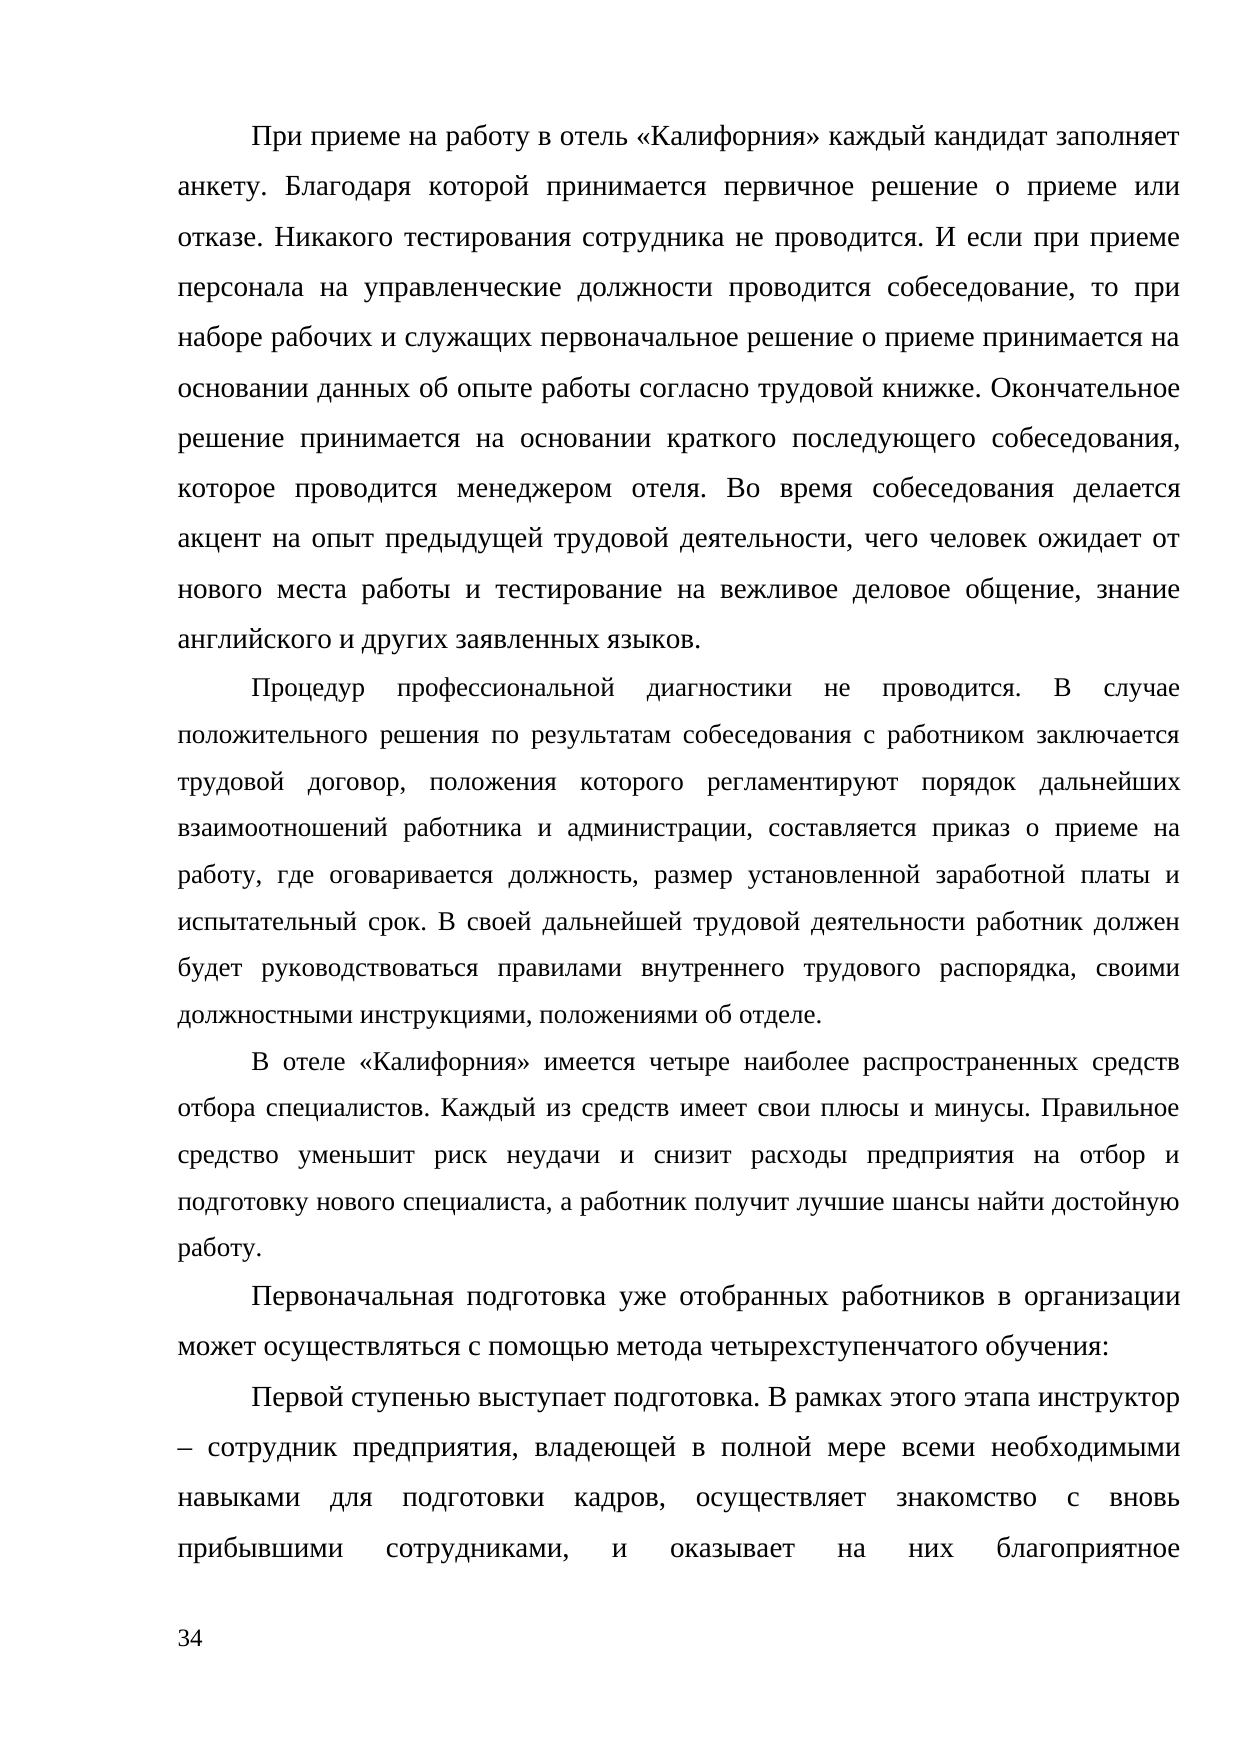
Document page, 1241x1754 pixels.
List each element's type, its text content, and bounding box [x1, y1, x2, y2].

text Процедур профессиональной диагностики не проводится. В случае положительного решения по результатам собеседования с работником заключается трудовой договор, положения которого регламентируют порядок дальнейших взаимоотношений работника и администрации, составляется приказ о приеме на работу, где оговаривается должность, размер установленной заработной платы и испытательный срок. В своей дальнейшей трудовой деятельности работник должен будет руководствоваться правилами внутреннего трудового распорядка, своими должностными инструкциями, положениями об отделе. [177, 672, 1181, 1029]
text В отеле «Калифорния» имеется четыре наиболее распространенных средств отбора специалистов. Каждый из средств имеет свои плюсы и минусы. Правильное средство уменьшит риск неудачи и снизит расходы предприятия на отбор и подготовку нового специалиста, а работник получит лучшие шансы найти достойную работу. [177, 1045, 1181, 1263]
text Первоначальная подготовка уже отобранных работников в организации может осуществляться с помощью метода четырехступенчатого обучения: [177, 1278, 1181, 1362]
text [177, 1379, 1181, 1563]
text При приеме на работу в отель «Калифорния» каждый кандидат заполняет анкету. Благодаря которой принимается первичное решение о приеме или отказе. Никакого тестирования сотрудника не проводится. И если при приеме персонала на управленческие должности проводится собеседование, то при наборе рабочих и служащих первоначальное решение о приеме принимается на основании данных об опыте работы согласно трудовой книжке. Окончательное решение принимается на основании краткого последующего собеседования, которое проводится менеджером отеля. Во время собеседования делается акцент на опыт предыдущей трудовой деятельности, чего человек ожидает от нового места работы и тестирование на вежливое деловое общение, знание английского и других заявленных языков. [177, 118, 1181, 655]
